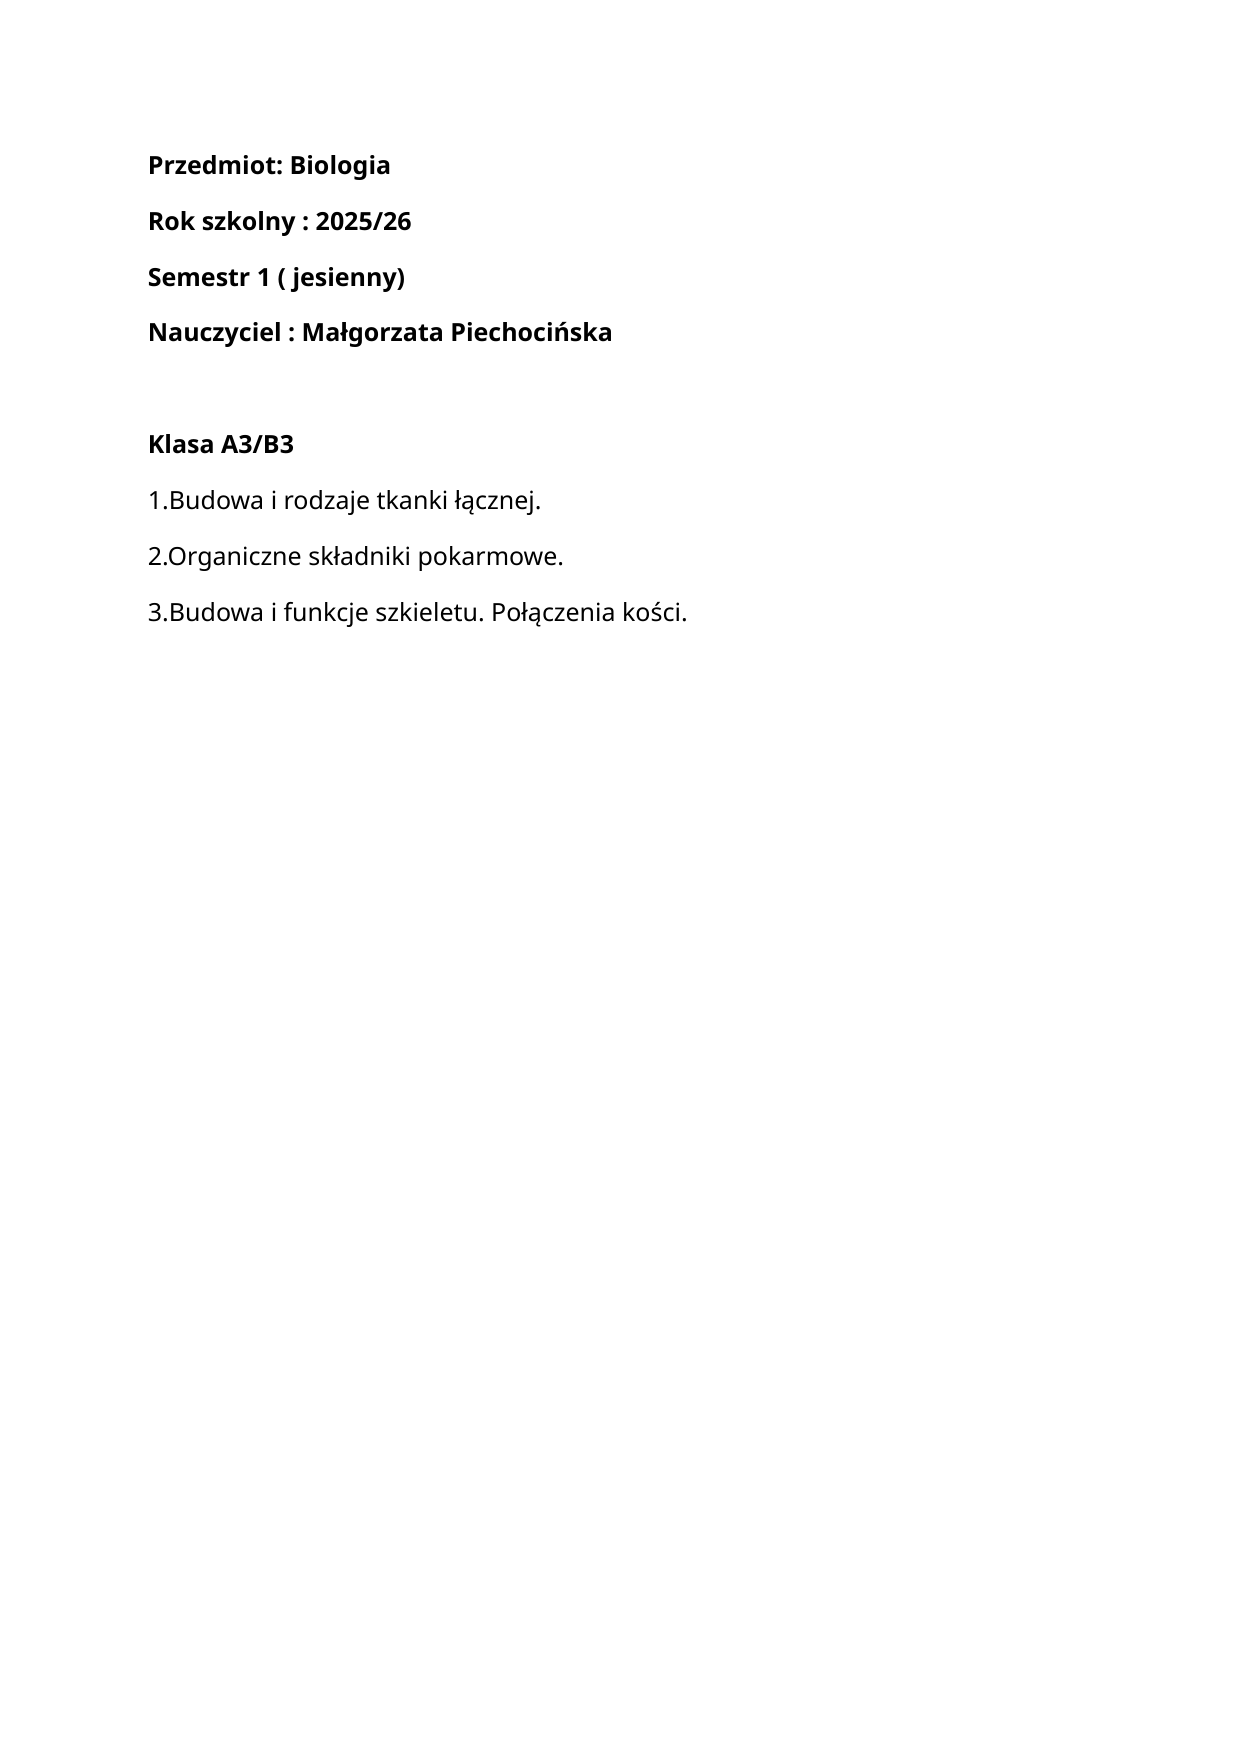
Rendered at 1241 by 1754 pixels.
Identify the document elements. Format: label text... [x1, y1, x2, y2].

text Przedmiot: Biologia [148, 148, 1093, 182]
text Rok szkolny : 2025/26 [148, 203, 1093, 237]
text 2.Organiczne składniki pokarmowe. [148, 538, 1093, 572]
text 1.Budowa i rodzaje tkanki łącznej. [148, 483, 1093, 517]
text 3.Budowa i funkcje szkieletu. Połączenia kości. [148, 594, 1093, 628]
text Nauczyciel : Małgorzata Piechocińska [148, 315, 1093, 349]
text Klasa A3/B3 [148, 427, 1093, 461]
text Semestr 1 ( jesienny) [148, 259, 1093, 293]
